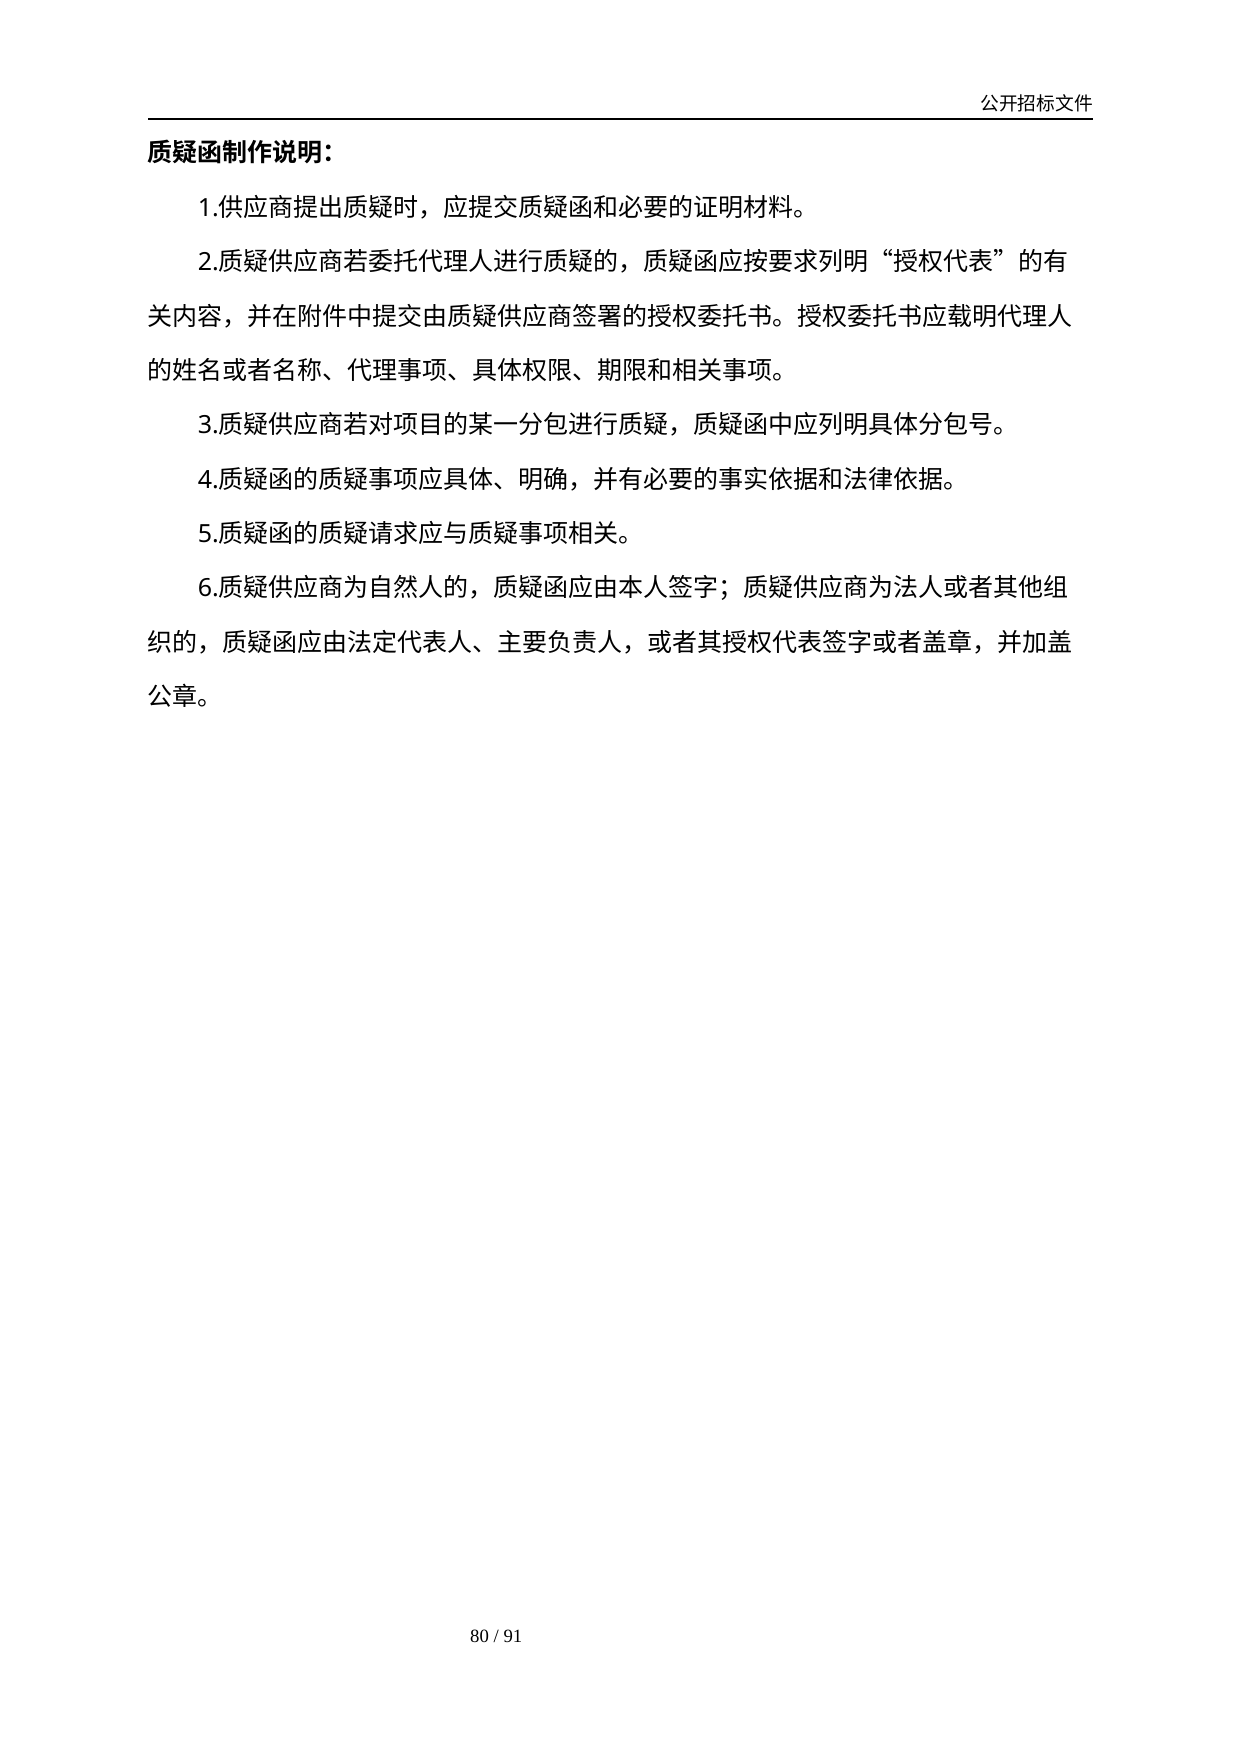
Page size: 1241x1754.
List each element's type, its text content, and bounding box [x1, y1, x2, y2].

text 5.质疑函的质疑请求应与质疑事项相关。 [148, 513, 1093, 550]
text 3.质疑供应商若对项目的某一分包进行质疑，质疑函中应列明具体分包号。 [148, 405, 1093, 441]
text 2.质疑供应商若委托代理人进行质疑的，质疑函应按要求列明“授权代表”的有关内容，并在附件中提交由质疑供应商签署的授权委托书。授权委托书应载明代理人的姓名或者名称、代理事项、具体权限、期限和相关事项。 [148, 242, 1093, 387]
text 1.供应商提出质疑时，应提交质疑函和必要的证明材料。 [148, 187, 1093, 223]
text 4.质疑函的质疑事项应具体、明确，并有必要的事实依据和法律依据。 [148, 459, 1093, 495]
text 6.质疑供应商为自然人的，质疑函应由本人签字；质疑供应商为法人或者其他组织的，质疑函应由法定代表人、主要负责人，或者其授权代表签字或者盖章，并加盖公章。 [148, 568, 1093, 713]
text 质疑函制作说明： [148, 133, 1093, 169]
